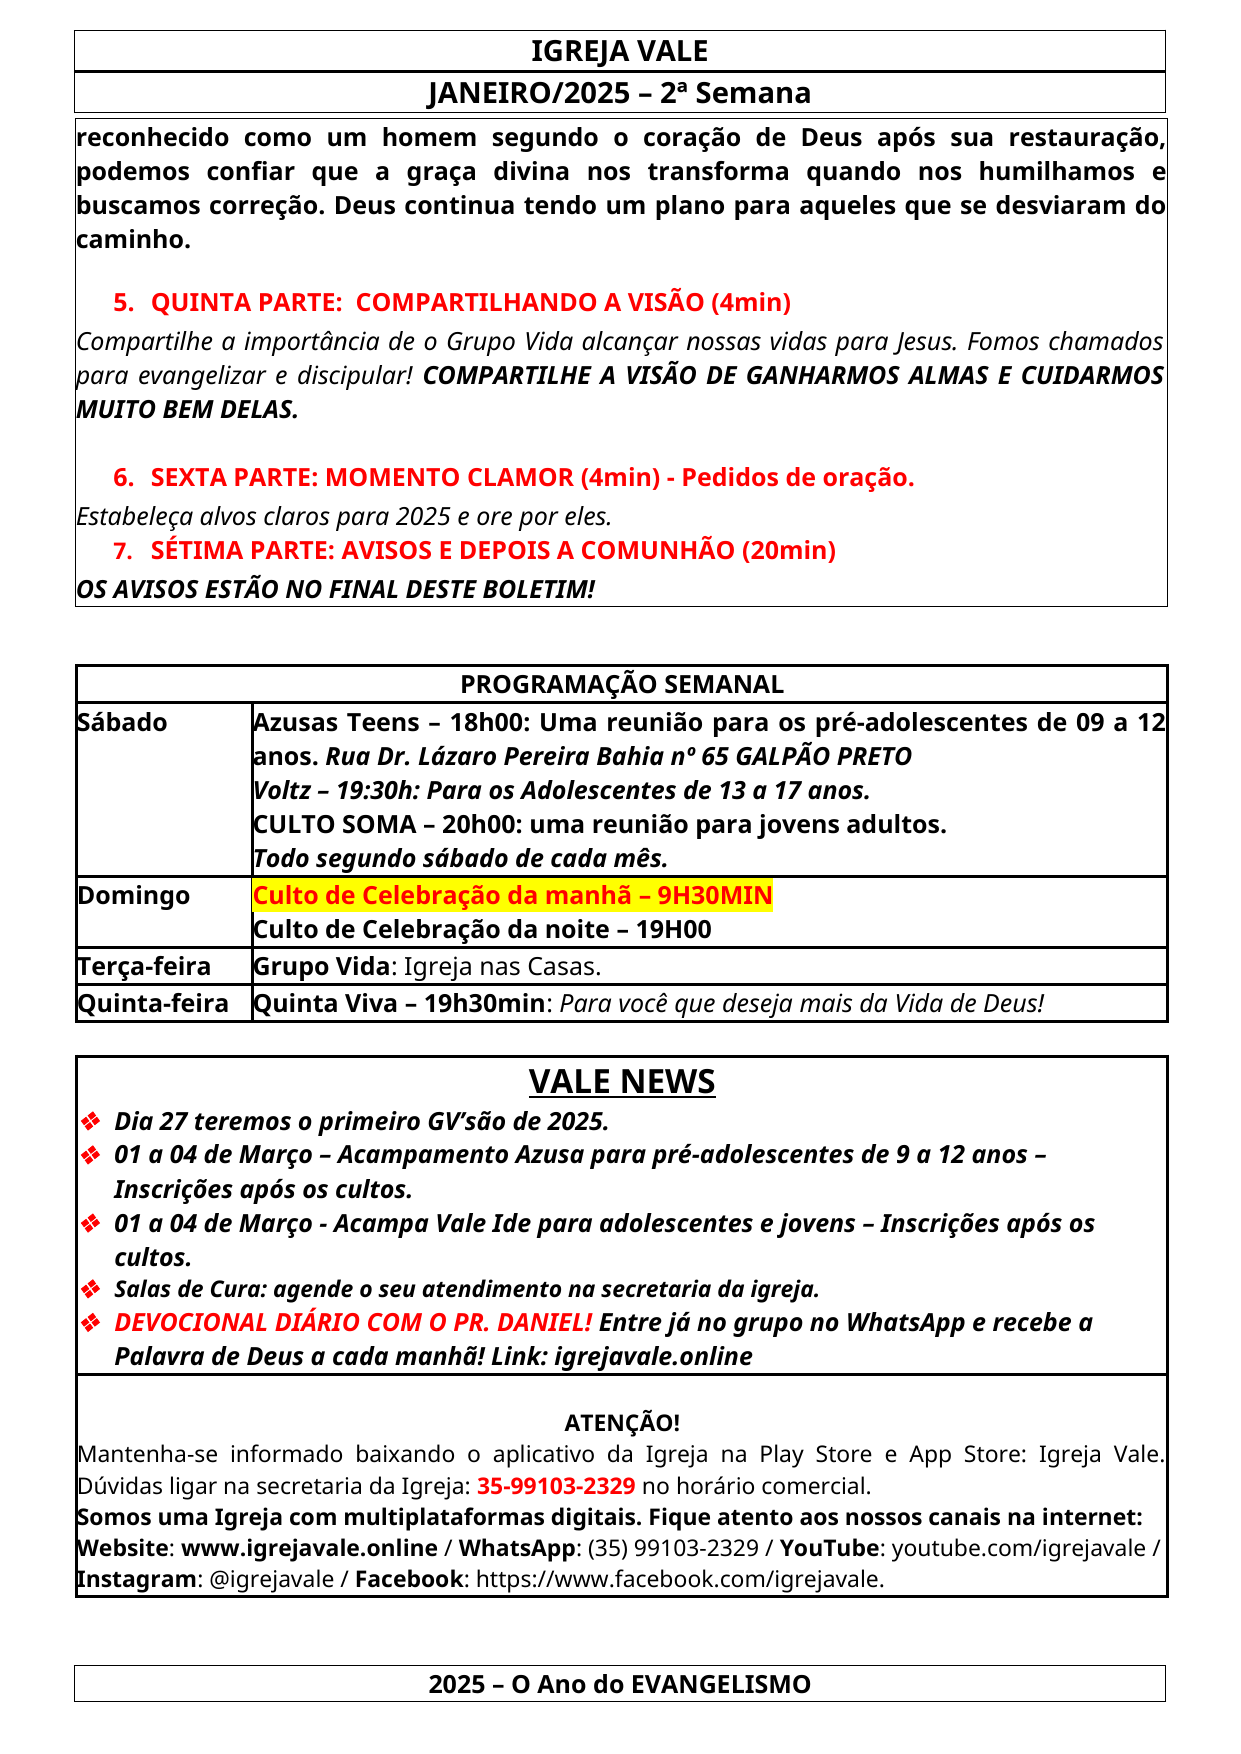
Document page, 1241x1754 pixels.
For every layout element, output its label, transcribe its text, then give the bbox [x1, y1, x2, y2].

table_header PROGRAMAÇÃO SEMANAL [78, 667, 1166, 701]
table_cell Culto de Celebração da manhã – 9H30MIN Culto de Celebração da noite – 19H00 [254, 878, 1166, 946]
table_cell Quinta Viva – 19h30min: Para você que deseja mais da Vida de Deus! [254, 986, 1166, 1020]
table_cell Quinta-feira [78, 986, 251, 1020]
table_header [76, 119, 1167, 606]
table_cell ATENÇÃO! Mantenha-se informado baixando o aplicativo da Igreja na Play Store e App Store: Igreja Vale. Dúvidas ligar na secretaria da Igreja: 35-99103-2329 no horário comercial. Somos uma Igreja com multiplataformas digitais. Fique atento aos nossos canais na internet: Website: www.igrejavale.online / WhatsApp: (35) 99103-2329 / YouTube: youtube.com/igrejavale / Instagram: @igrejavale / Facebook: https://www.facebook.com/igrejavale. [78, 1376, 1166, 1595]
table_cell Domingo [78, 878, 251, 946]
table_cell Sábado [78, 704, 251, 874]
table_header VALE NEWS Dia 27 teremos o primeiro GV’são de 2025. 01 a 04 de Março – Acampamento Azusa para pré-adolescentes de 9 a 12 anos – Inscrições após os cultos. 01 a 04 de Março - Acampa Vale Ide para adolescentes e jovens – Inscrições após os cultos. Salas de Cura: agende o seu atendimento na secretaria da igreja. DEVOCIONAL DIÁRIO COM O PR. DANIEL! Entre já no grupo no WhatsApp e recebe a Palavra de Deus a cada manhã! Link: igrejavale.online [78, 1058, 1166, 1373]
table_cell Grupo Vida: Igreja nas Casas. [254, 949, 1166, 983]
table_cell Azusas Teens – 18h00: Uma reunião para os pré-adolescentes de 09 a 12 anos. Rua Dr. Lázaro Pereira Bahia nº 65 GALPÃO PRETO Voltz – 19:30h: Para os Adolescentes de 13 a 17 anos. CULTO SOMA – 20h00: uma reunião para jovens adultos. Todo segundo sábado de cada mês. [254, 704, 1166, 874]
table_cell Terça-feira [78, 949, 251, 983]
